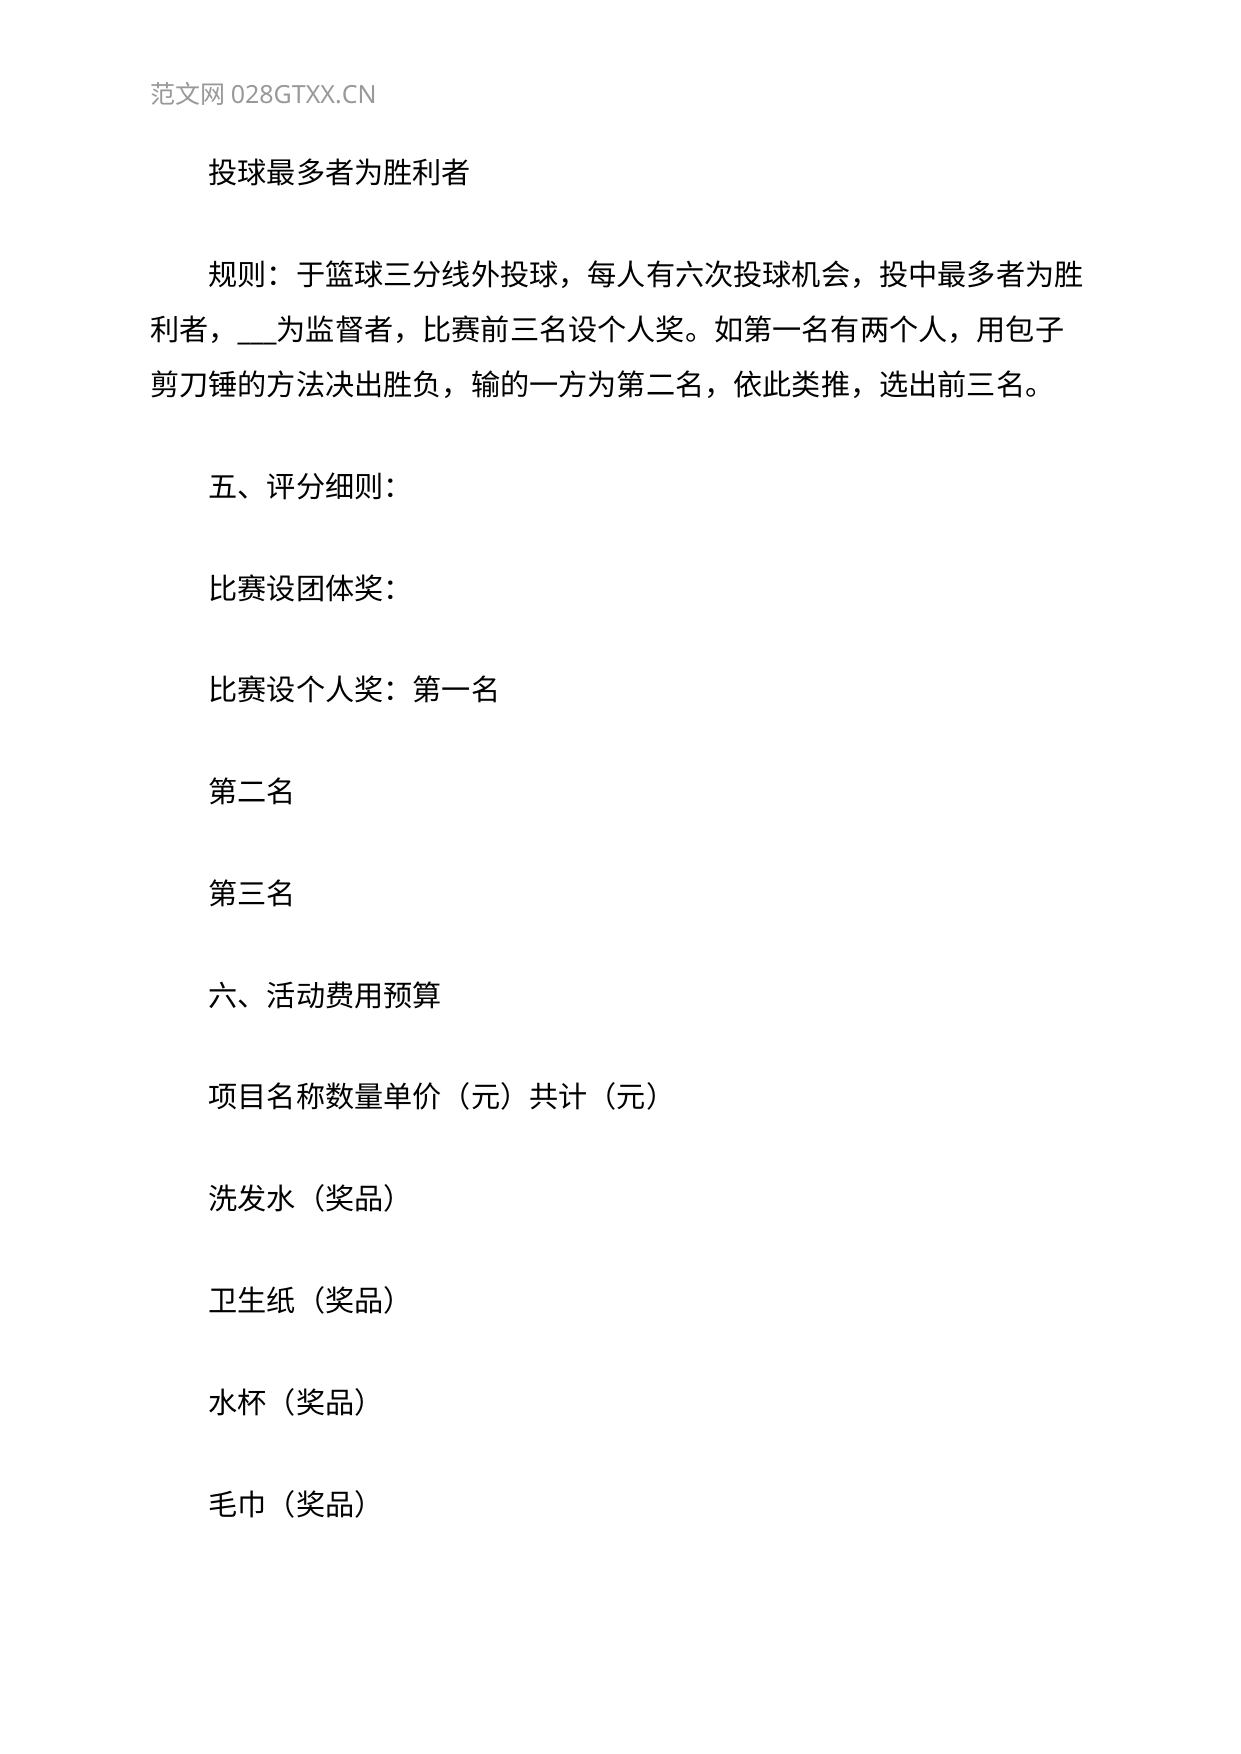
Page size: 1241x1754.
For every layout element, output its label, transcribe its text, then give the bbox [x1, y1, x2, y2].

text 五、评分细则： [150, 463, 1090, 506]
text 卫生纸（奖品） [150, 1278, 1090, 1320]
text 水杯（奖品） [150, 1379, 1090, 1422]
text 六、活动费用预算 [150, 972, 1090, 1014]
text 第三名 [150, 871, 1090, 913]
text 比赛设团体奖： [150, 565, 1090, 607]
text 项目名称数量单价（元）共计（元） [150, 1074, 1090, 1116]
text 投球最多者为胜利者 [150, 150, 1090, 192]
text 规则：于篮球三分线外投球，每人有六次投球机会，投中最多者为胜利者，___为监督者，比赛前三名设个人奖。如第一名有两个人，用包子剪刀锤的方法决出胜负，输的一方为第二名，依此类推，选出前三名。 [150, 252, 1090, 404]
text 第二名 [150, 769, 1090, 811]
text 毛巾（奖品） [150, 1481, 1090, 1523]
text 比赛设个人奖：第一名 [150, 667, 1090, 709]
text 洗发水（奖品） [150, 1176, 1090, 1218]
